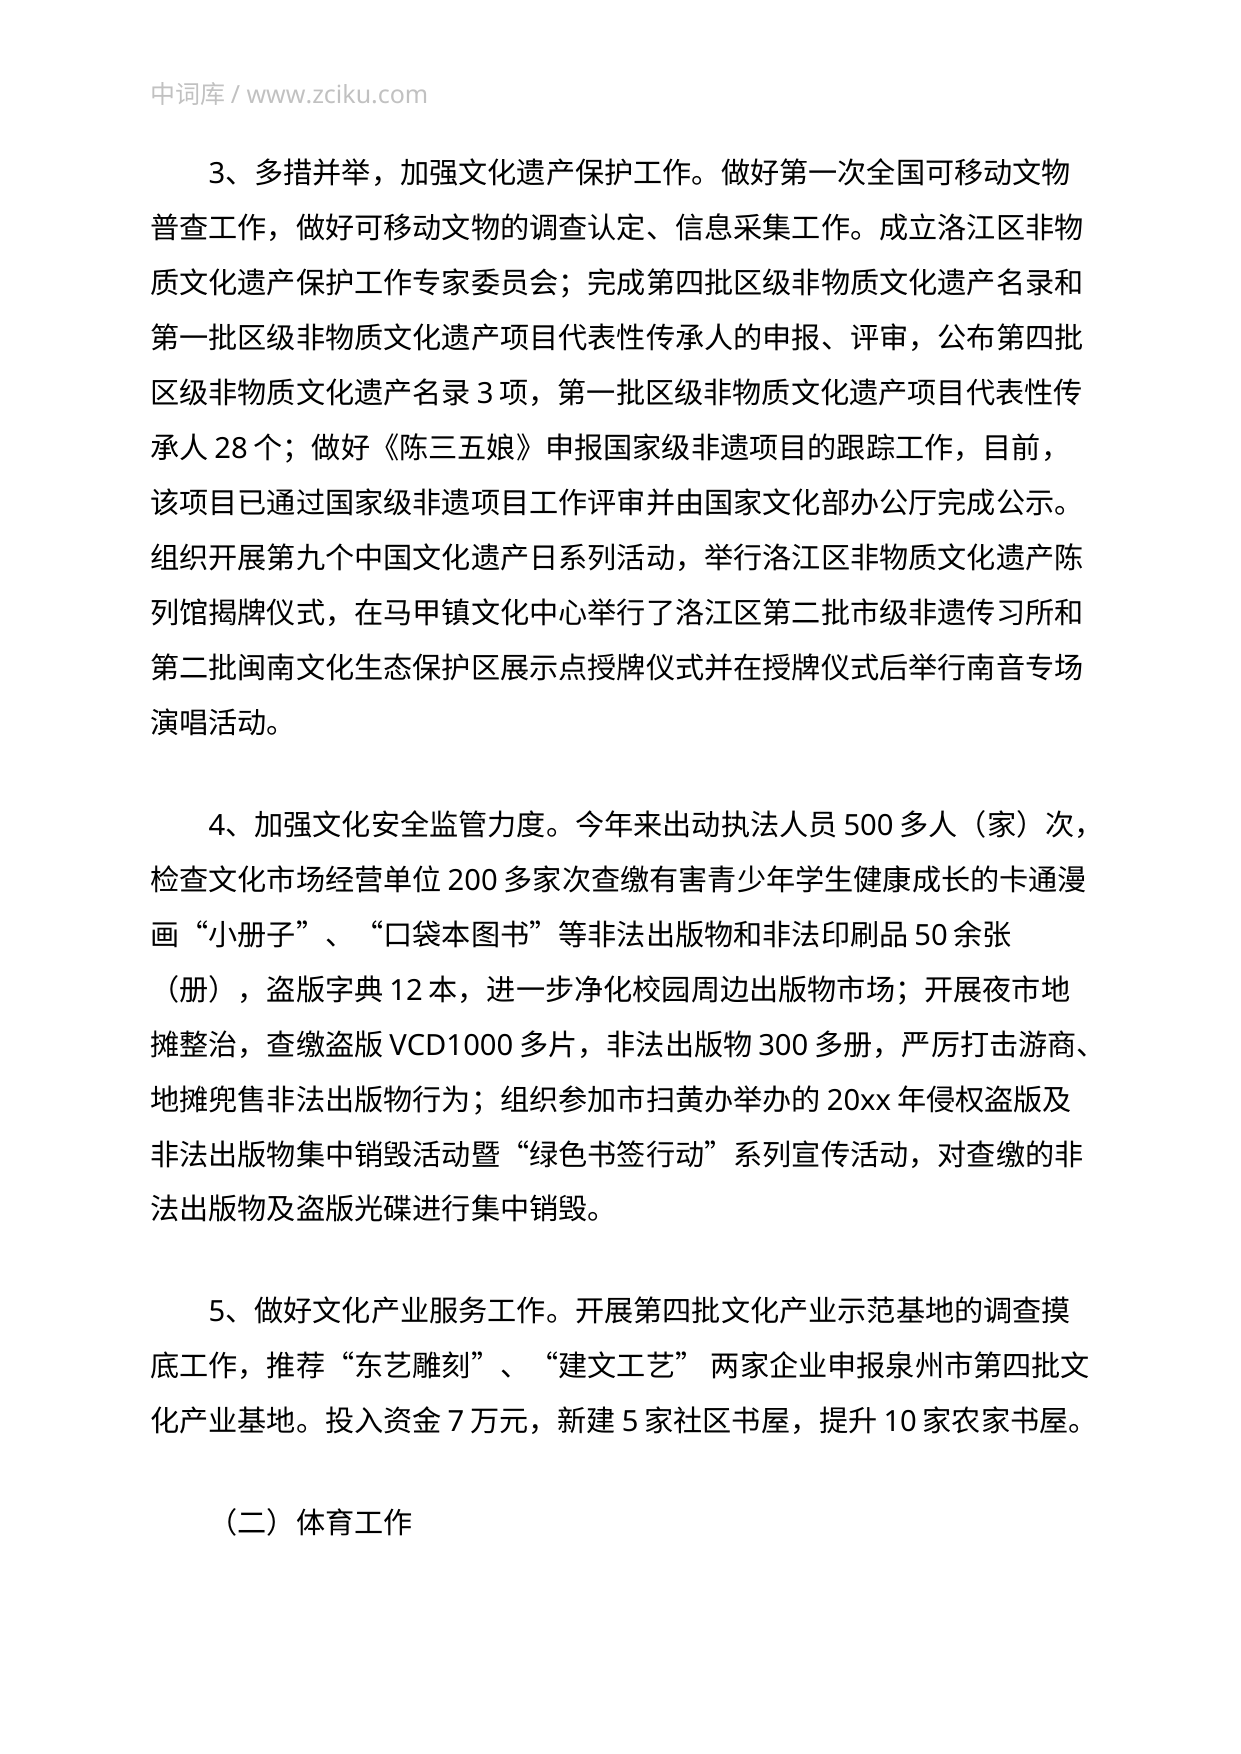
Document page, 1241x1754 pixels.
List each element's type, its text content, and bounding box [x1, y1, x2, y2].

text 3、多措并举，加强文化遗产保护工作。做好第一次全国可移动文物普查工作，做好可移动文物的调查认定、信息采集工作。成立洛江区非物质文化遗产保护工作专家委员会；完成第四批区级非物质文化遗产名录和第一批区级非物质文化遗产项目代表性传承人的申报、评审，公布第四批区级非物质文化遗产名录3项，第一批区级非物质文化遗产项目代表性传承人28个；做好《陈三五娘》申报国家级非遗项目的跟踪工作，目前，该项目已通过国家级非遗项目工作评审并由国家文化部办公厅完成公示。组织开展第九个中国文化遗产日系列活动，举行洛江区非物质文化遗产陈列馆揭牌仪式，在马甲镇文化中心举行了洛江区第二批市级非遗传习所和第二批闽南文化生态保护区展示点授牌仪式并在授牌仪式后举行南音专场演唱活动。 [150, 150, 1090, 742]
text 5、做好文化产业服务工作。开展第四批文化产业示范基地的调查摸底工作，推荐“东艺雕刻”、“建文工艺” 两家企业申报泉州市第四批文化产业基地。投入资金7万元，新建5家社区书屋，提升10家农家书屋。 [150, 1288, 1090, 1440]
text 4、加强文化安全监管力度。今年来出动执法人员500多人（家）次，检查文化市场经营单位200多家次查缴有害青少年学生健康成长的卡通漫画“小册子”、“口袋本图书”等非法出版物和非法印刷品50余张（册），盗版字典12本，进一步净化校园周边出版物市场；开展夜市地摊整治，查缴盗版VCD1000多片，非法出版物300多册，严厉打击游商、地摊兜售非法出版物行为；组织参加市扫黄办举办的20xx年侵权盗版及非法出版物集中销毁活动暨“绿色书签行动”系列宣传活动，对查缴的非法出版物及盗版光碟进行集中销毁。 [150, 801, 1090, 1228]
text （二）体育工作 [150, 1499, 1090, 1542]
